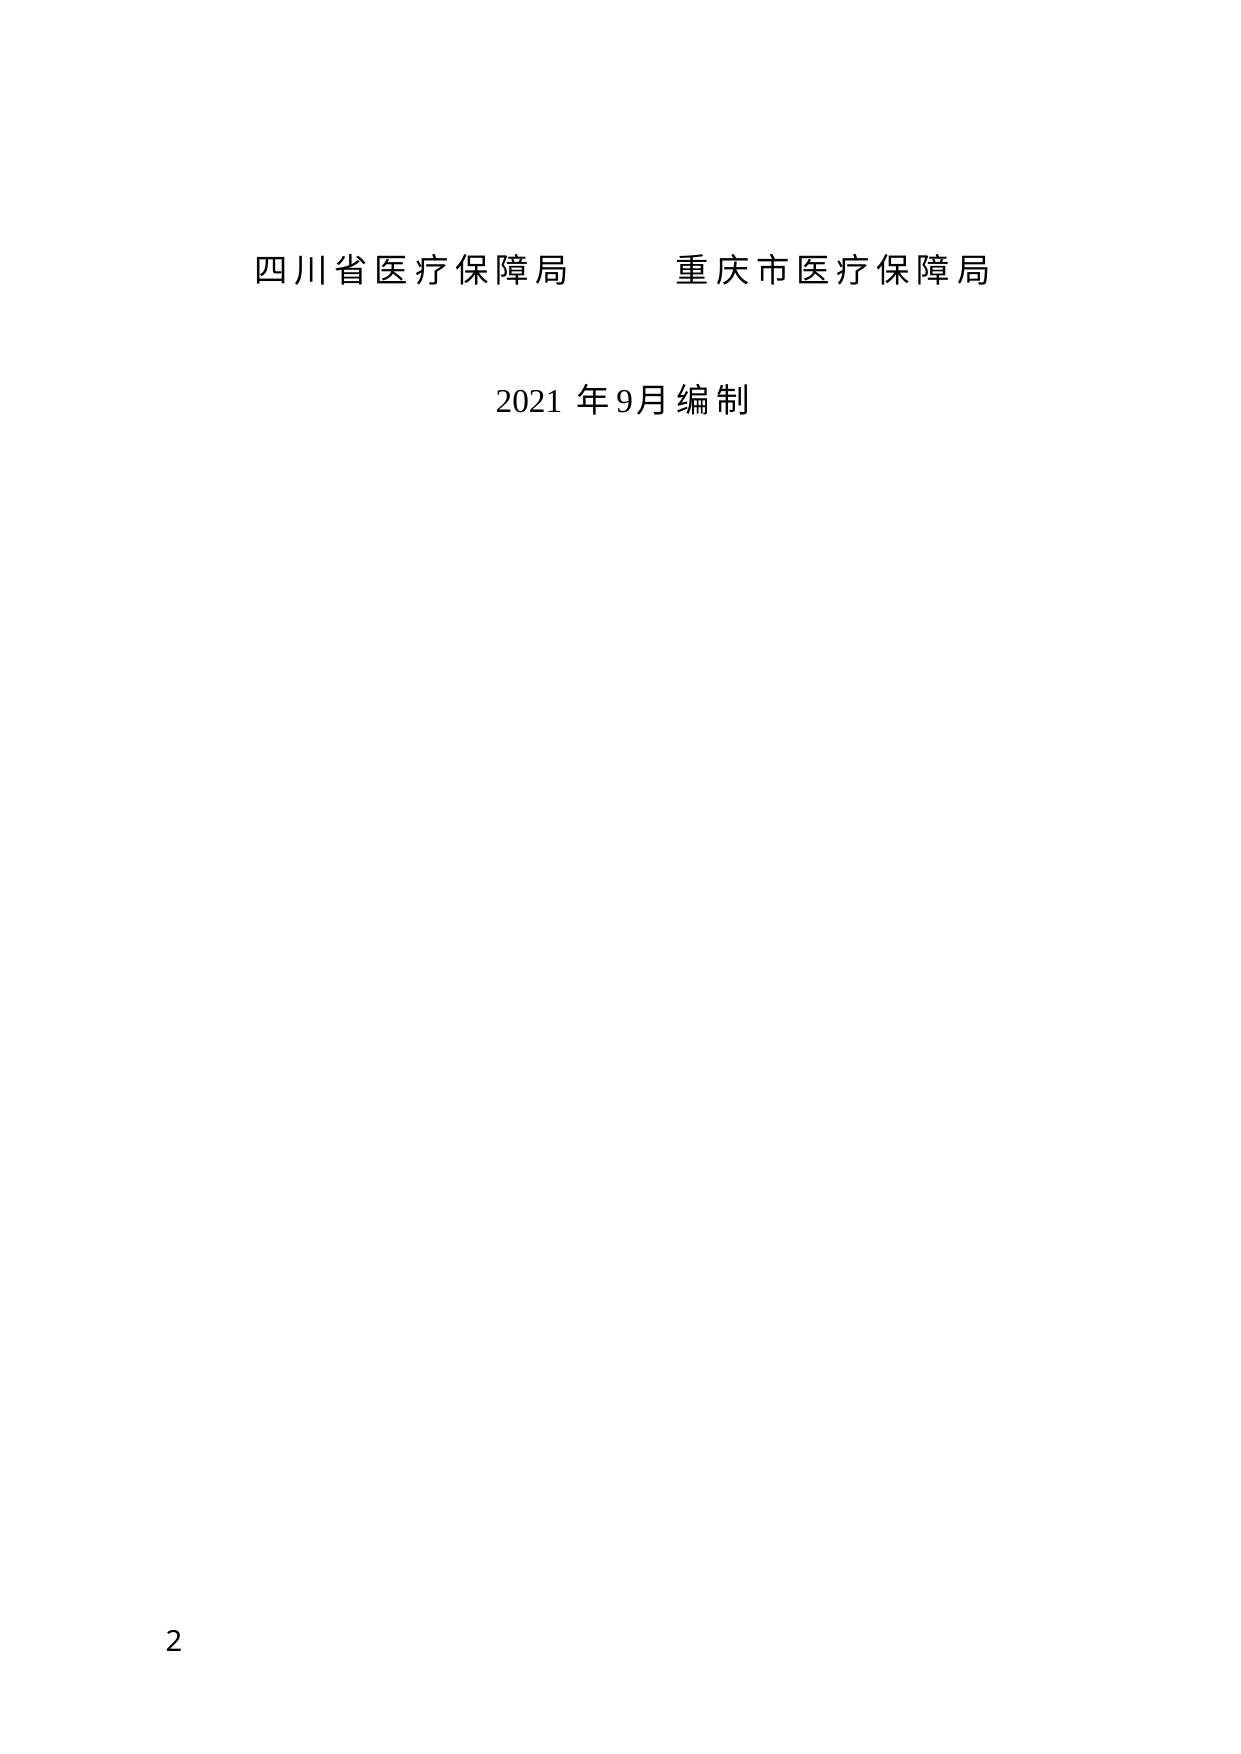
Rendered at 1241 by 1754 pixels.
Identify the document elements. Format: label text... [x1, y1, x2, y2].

text 四川省医疗保障局 重庆市医疗保障局 [174, 236, 1078, 301]
text 2021年9月编制 [174, 365, 1078, 430]
